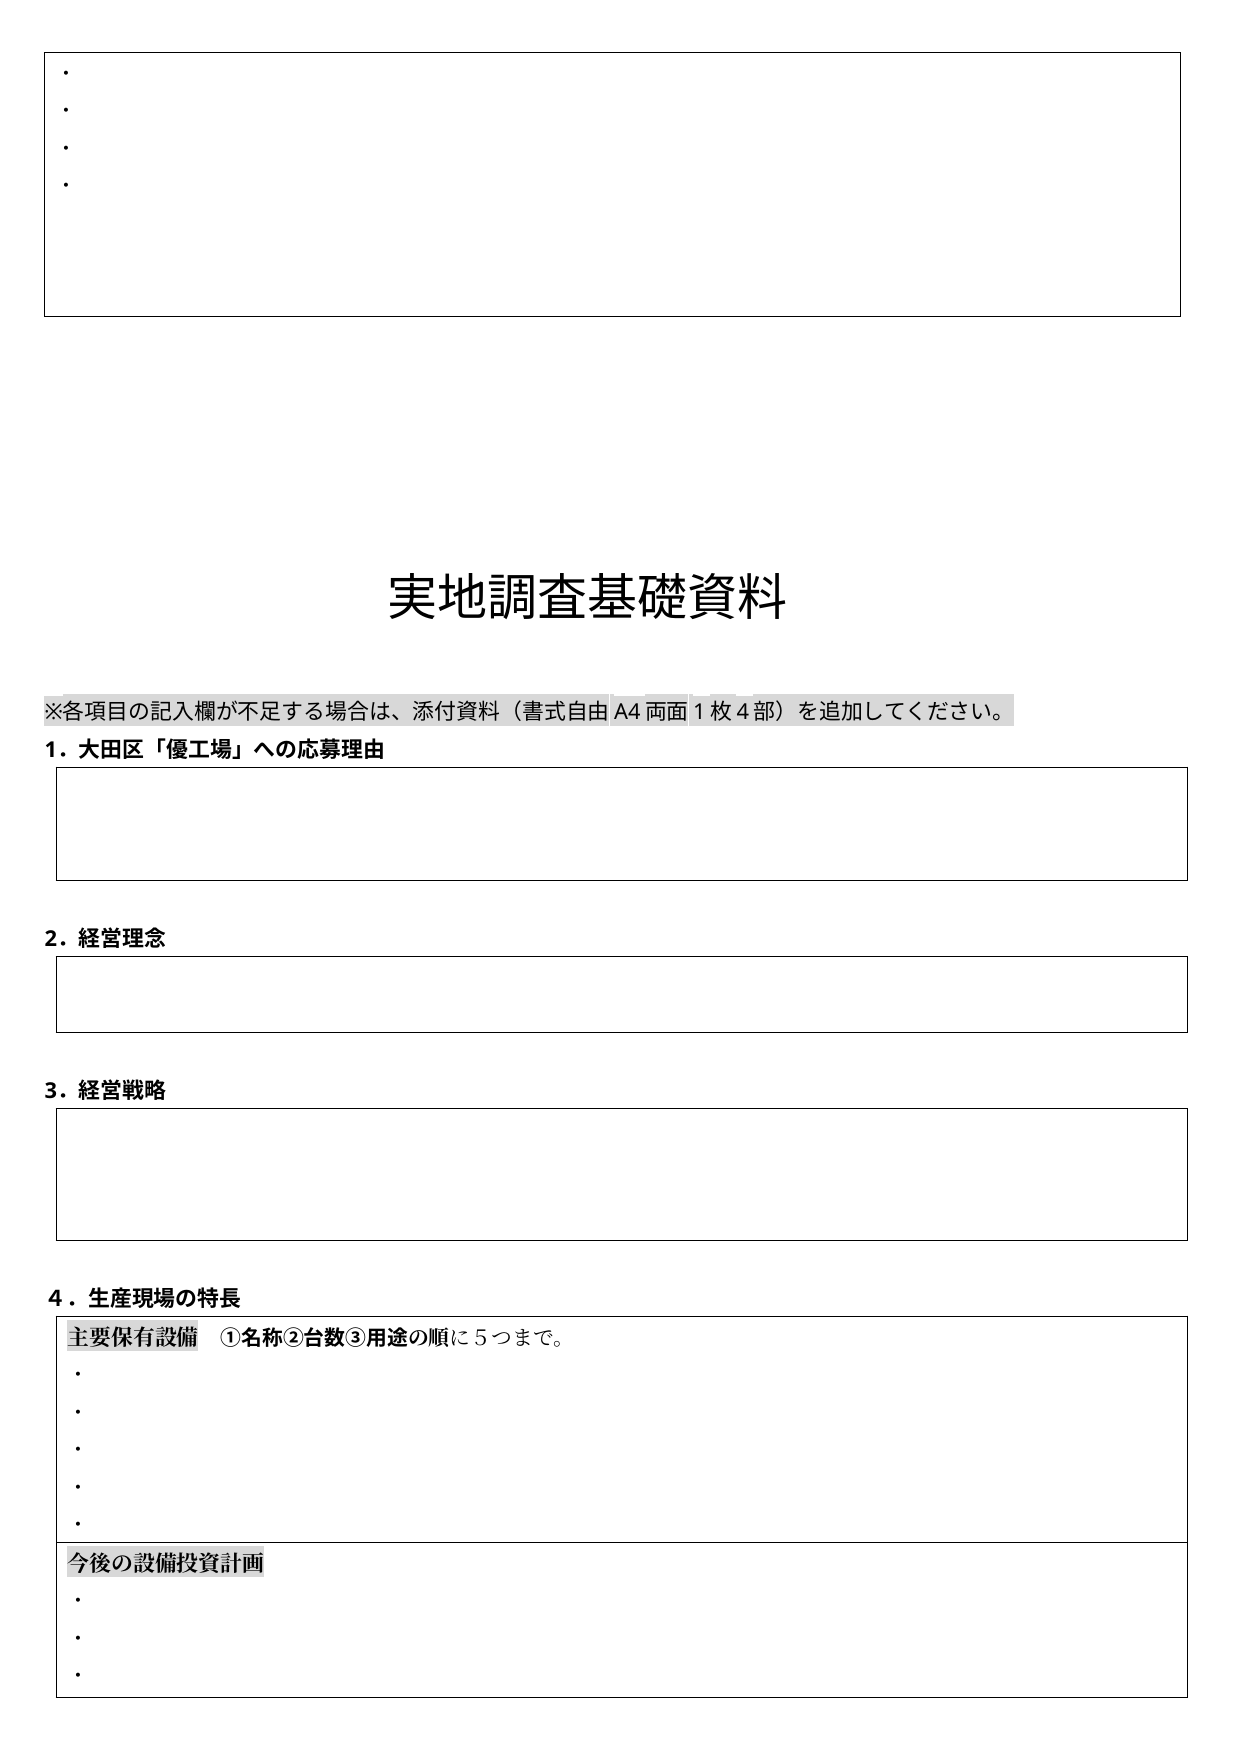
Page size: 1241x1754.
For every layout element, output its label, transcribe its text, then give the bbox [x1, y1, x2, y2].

text ※各項目の記入欄が不足する場合は、添付資料（書式自由A4両面1枚 4部）を追加してください。 [44, 692, 1196, 729]
table_cell 今後の設備投資計画 ・ ・ ・ [57, 1543, 1187, 1697]
table_header [57, 1109, 1187, 1239]
text 1．大田区「優工場」への応募理由 [44, 729, 1196, 767]
text ４．生産現場の特長 [44, 1278, 1196, 1316]
table_header 主要保有設備 ①名称②台数③用途の順に５つまで。 ・ ・ ・ ・ ・ [57, 1317, 1187, 1542]
table_header [57, 768, 1187, 880]
text 2．経営理念 [44, 919, 1196, 956]
table_header [57, 957, 1187, 1032]
table_cell ・ ・ ・ ・ ・ [45, 53, 1180, 316]
text 3．経営戦略 [44, 1071, 1196, 1108]
